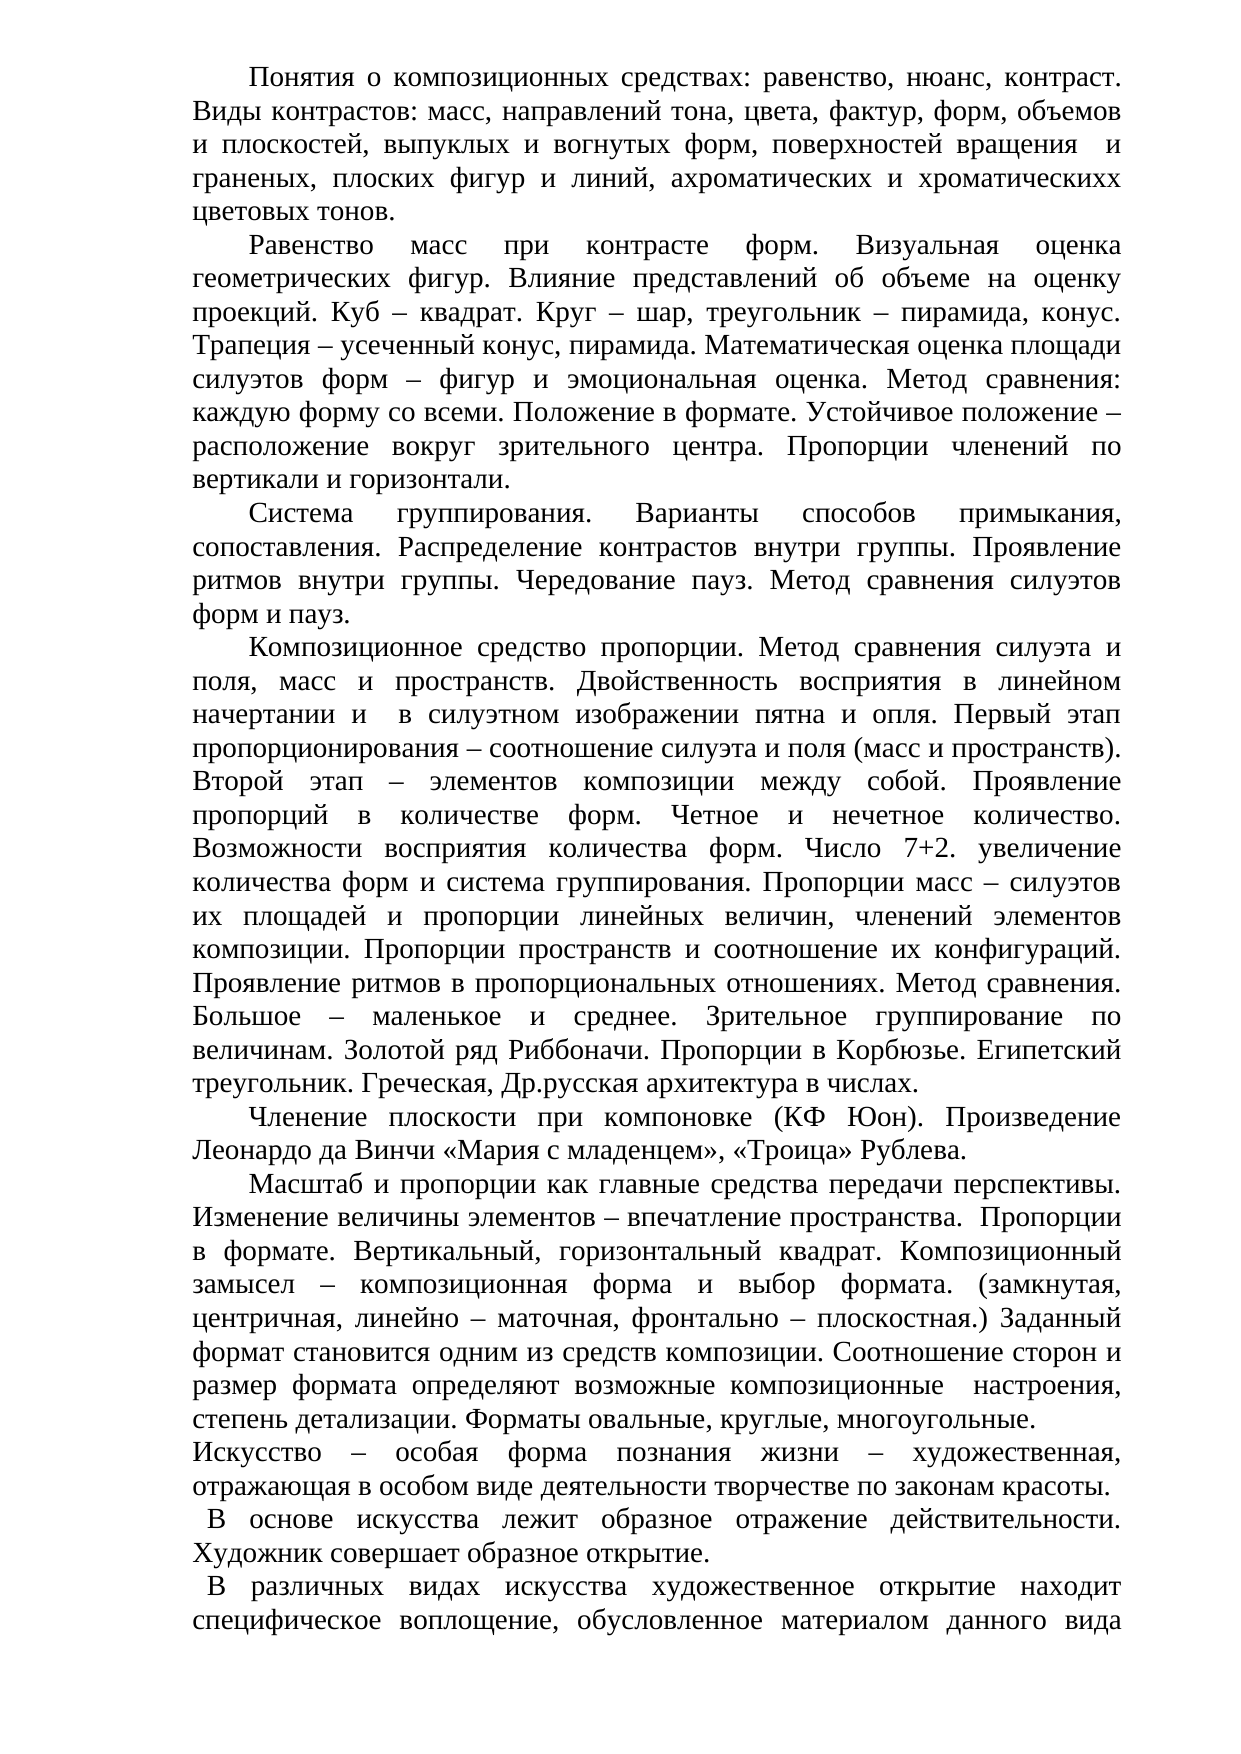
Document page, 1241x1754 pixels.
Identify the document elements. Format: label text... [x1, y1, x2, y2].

text Членение плоскости при компоновке (КФ Юон). Произведение Леонардо да Винчи «Мария с младенцем», «Троица» Рублева. [192, 1099, 1122, 1166]
text В основе искусства лежит образное отражение действительности. Художник совершает образное открытие. [192, 1501, 1122, 1568]
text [192, 1568, 1122, 1636]
text Равенство масс при контрасте форм. Визуальная оценка геометрических фигур. Влияние представлений об объеме на оценку проекций. Куб – квадрат. Круг – шар, треугольник – пирамида, конус. Трапеция – усеченный конус, пирамида. Математическая оценка площади силуэтов форм – фигур и эмоциональная оценка. Метод сравнения: каждую форму со всеми. Положение в формате. Устойчивое положение – расположение вокруг зрительного центра. Пропорции членений по вертикали и горизонтали. [192, 227, 1122, 495]
text Искусство – особая форма познания жизни – художественная, отражающая в особом виде деятельности творчестве по законам красоты. [192, 1434, 1122, 1501]
text Композиционное средство пропорции. Метод сравнения силуэта и поля, масс и пространств. Двойственность восприятия в линейном начертании и в силуэтном изображении пятна и опля. Первый этап пропорционирования – соотношение силуэта и поля (масс и пространств). Второй этап – элементов композиции между собой. Проявление пропорций в количестве форм. Четное и нечетное количество. Возможности восприятия количества форм. Число 7+2. увеличение количества форм и система группирования. Пропорции масс – силуэтов их площадей и пропорции линейных величин, членений элементов композиции. Пропорции пространств и соотношение их конфигураций. Проявление ритмов в пропорциональных отношениях. Метод сравнения. Большое – маленькое и среднее. Зрительное группирование по величинам. Золотой ряд Риббоначи. Пропорции в Корбюзье. Египетский треугольник. Греческая, Др.русская архитектура в числах. [192, 629, 1122, 1099]
text Система группирования. Варианты способов примыкания, сопоставления. Распределение контрастов внутри группы. Проявление ритмов внутри группы. Чередование пауз. Метод сравнения силуэтов форм и пауз. [192, 495, 1122, 629]
text Масштаб и пропорции как главные средства передачи перспективы. Изменение величины элементов – впечатление пространства. Пропорции в формате. Вертикальный, горизонтальный квадрат. Композиционный замысел – композиционная форма и выбор формата. (замкнутая, центричная, линейно – маточная, фронтально – плоскостная.) Заданный формат становится одним из средств композиции. Соотношение сторон и размер формата определяют возможные композиционные настроения, степень детализации. Форматы овальные, круглые, многоугольные. [192, 1166, 1122, 1434]
text Понятия о композиционных средствах: равенство, нюанс, контраст. Виды контрастов: масс, направлений тона, цвета, фактур, форм, объемов и плоскостей, выпуклых и вогнутых форм, поверхностей вращения и граненых, плоских фигур и линий, ахроматических и хроматическихх цветовых тонов. [192, 59, 1122, 227]
